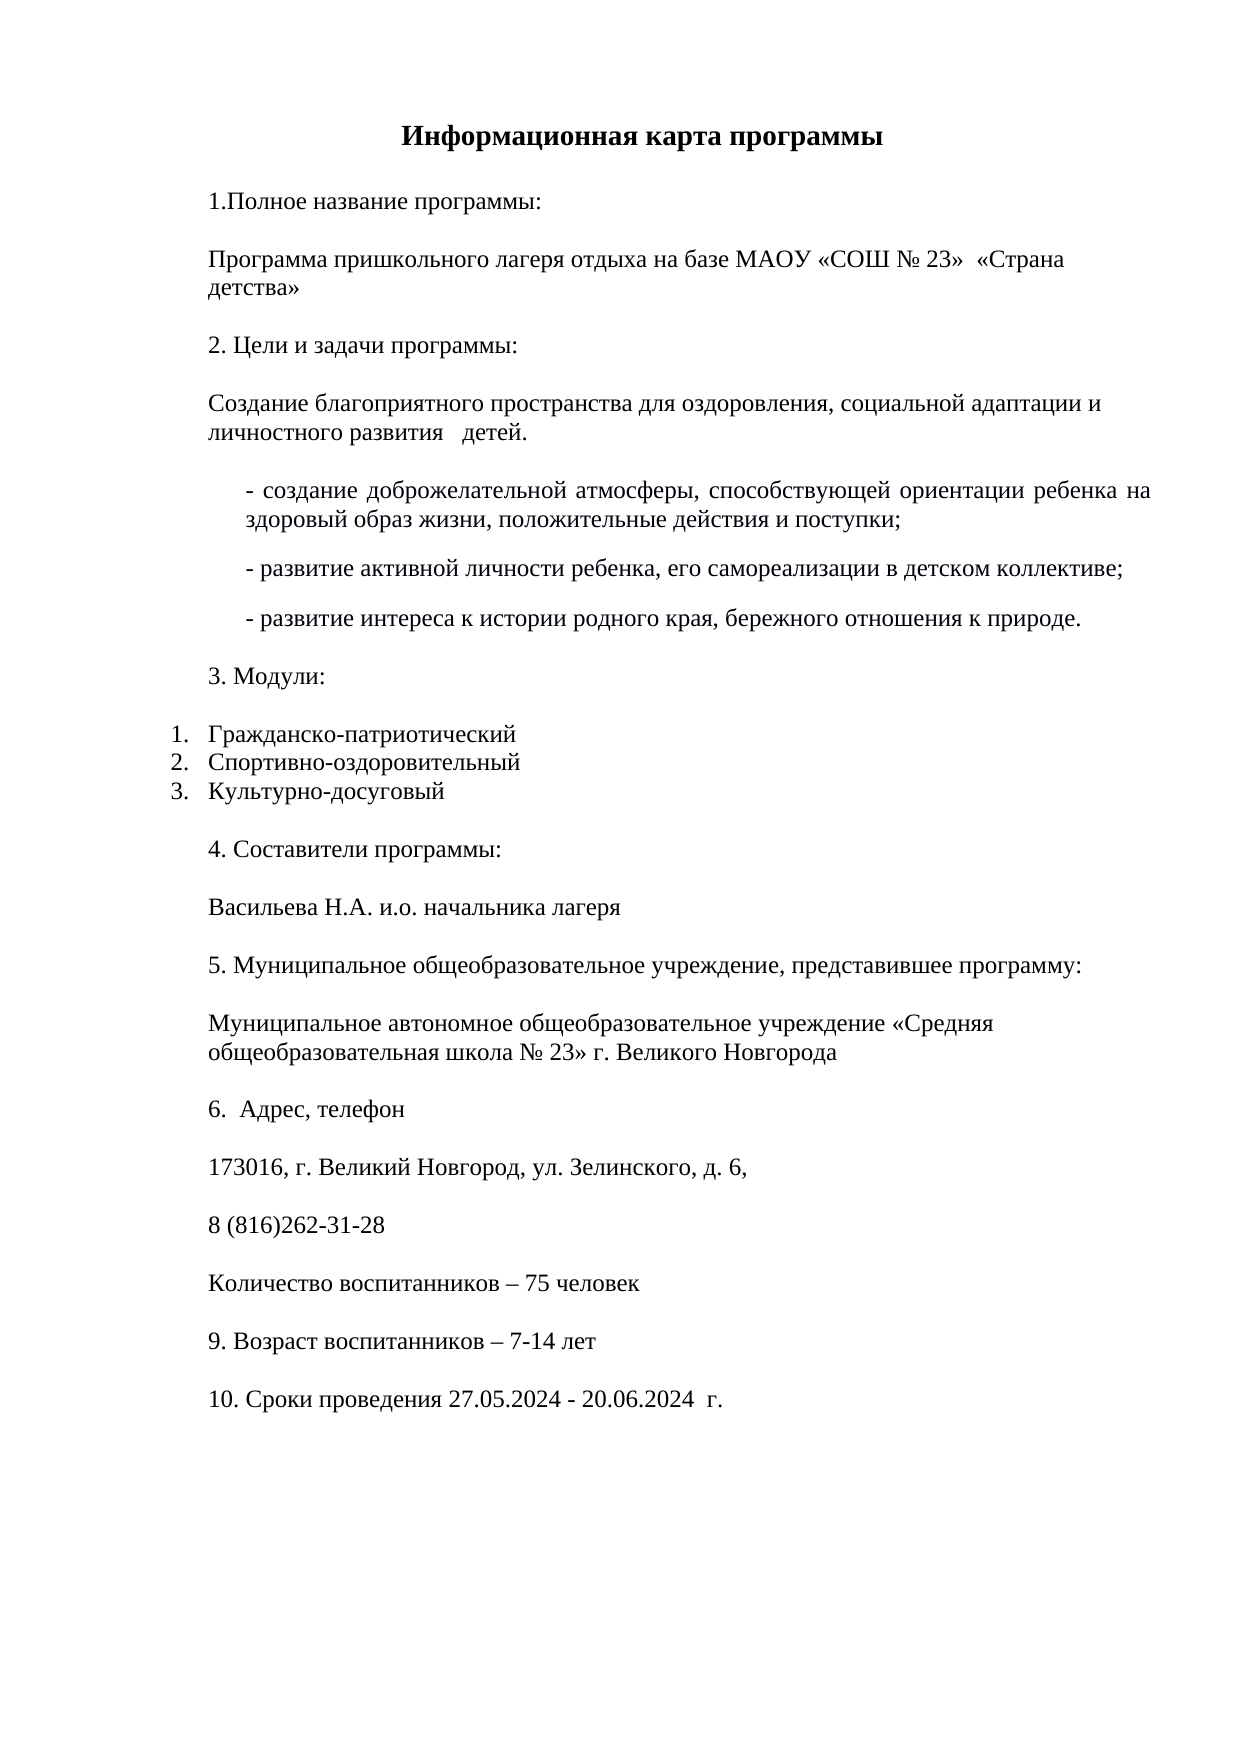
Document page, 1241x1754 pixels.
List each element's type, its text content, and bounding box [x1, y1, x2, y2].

text 173016, г. Великий Новгород, ул. Зелинского, д. 6, [208, 1152, 1152, 1181]
text Создание благоприятного пространства для оздоровления, социальной адаптации и личностного развития детей. [208, 388, 1152, 446]
text Программа пришкольного лагеря отдыха на базе МАОУ «СОШ № 23» «Страна детства» [208, 244, 1152, 301]
text Муниципальное автономное общеобразовательное учреждение «Средняя общеобразовательная школа № 23» г. Великого Новгорода [208, 1008, 1152, 1065]
text 10. Сроки проведения 27.05.2024 - 20.06.2024 г. [208, 1384, 1152, 1413]
text 1.Полное название программы: [208, 186, 1152, 214]
text Васильева Н.А. и.о. начальника лагеря [208, 892, 1152, 921]
text Информационная карта программы [133, 118, 1152, 152]
text 9. Возраст воспитанников – 7-14 лет [208, 1326, 1152, 1355]
text Количество воспитанников – 75 человек [208, 1268, 1152, 1297]
text 6. Адрес, телефон [208, 1094, 1152, 1123]
list Спортивно-оздоровительный [170, 747, 1152, 776]
list Культурно-досуговый [170, 776, 1152, 805]
text 4. Составители программы: [208, 834, 1152, 863]
text - развитие активной личности ребенка, его самореализации в детском коллективе; [245, 553, 1152, 582]
text - создание доброжелательной атмосферы, способствующей ориентации ребенка на здоровый образ жизни, положительные действия и поступки; [245, 475, 1152, 532]
text - развитие интереса к истории родного края, бережного отношения к природе. [245, 603, 1152, 632]
text 2. Цели и задачи программы: [208, 330, 1152, 359]
text 5. Муниципальное общеобразовательное учреждение, представившее программу: [208, 950, 1152, 979]
text 3. Модули: [208, 661, 1152, 689]
text 8 (816)262-31-28 [208, 1210, 1152, 1239]
list Гражданско-патриотический [170, 719, 1152, 747]
